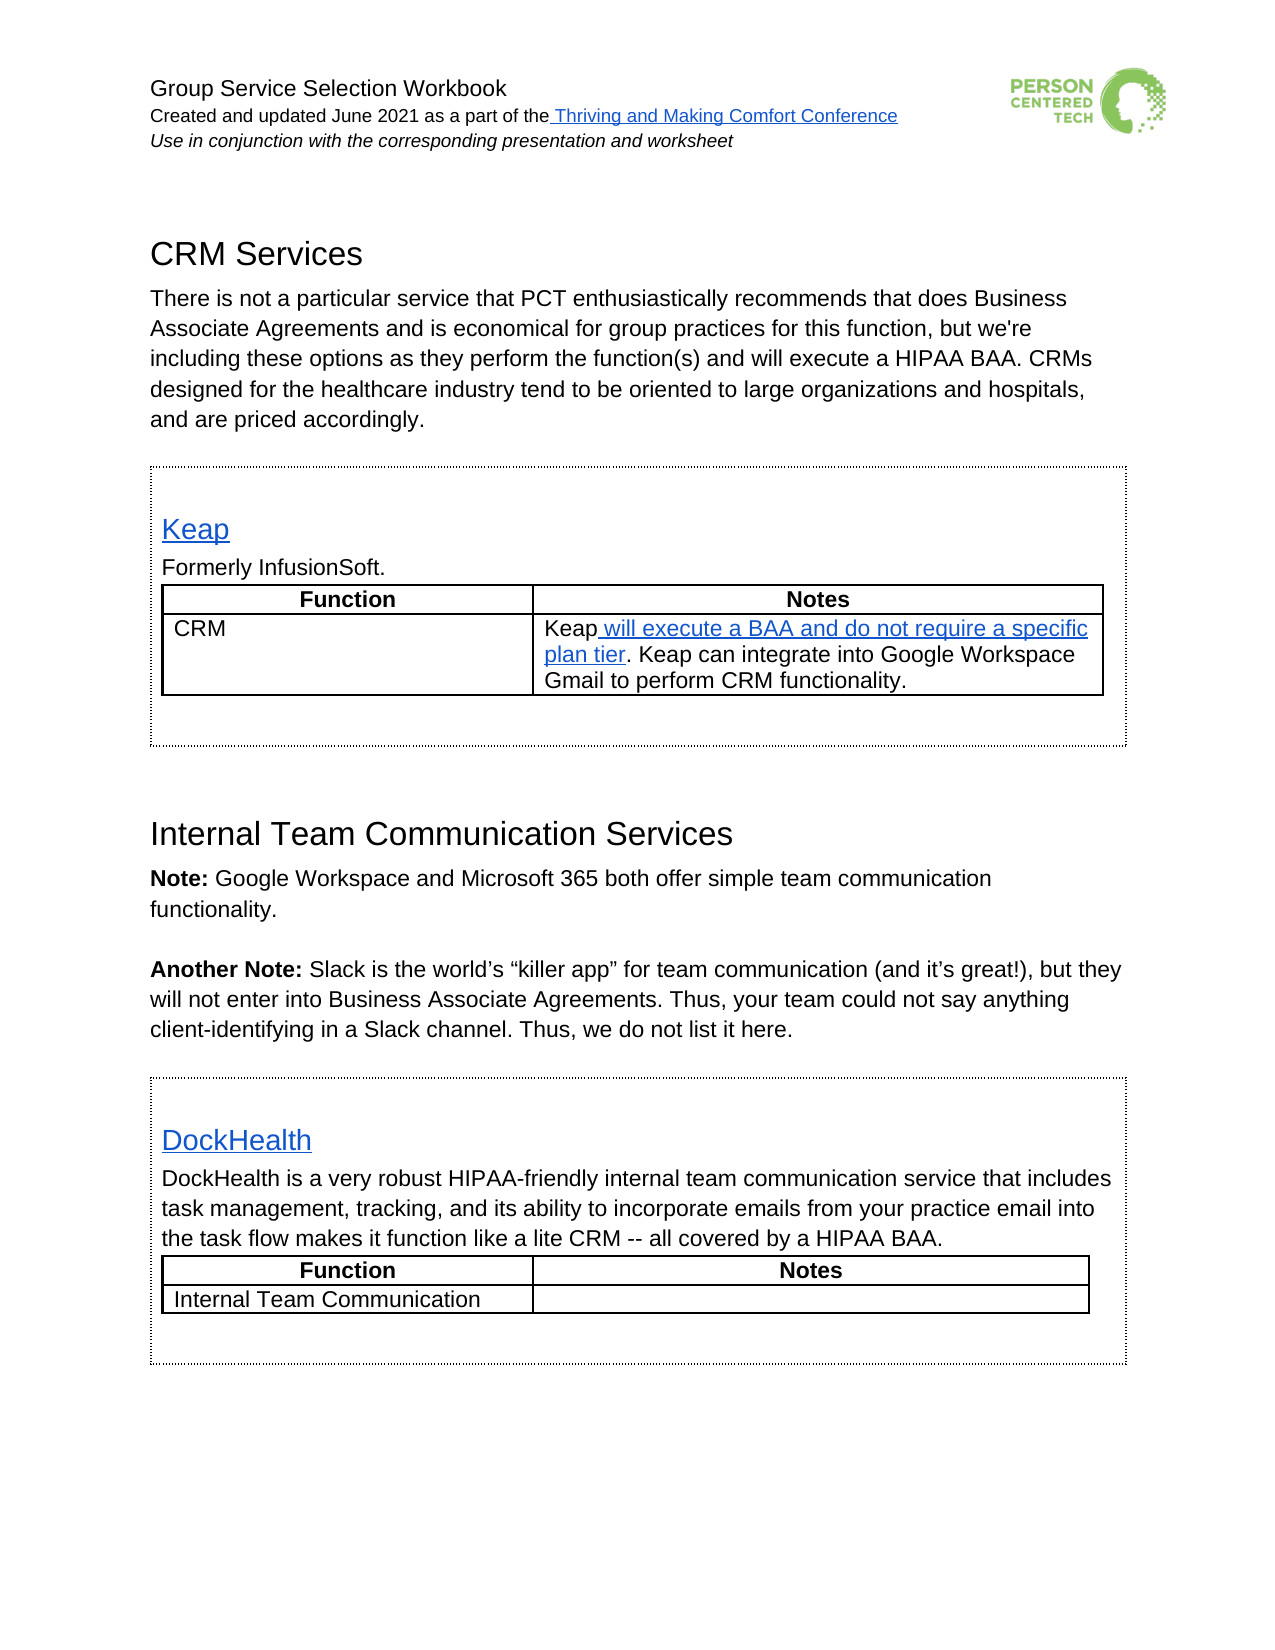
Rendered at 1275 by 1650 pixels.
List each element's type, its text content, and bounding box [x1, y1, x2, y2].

subtitle Internal Team Communication Services [150, 814, 1125, 853]
text Note: Google Workspace and Microsoft 365 both offer simple team communication functionality. [150, 865, 1125, 922]
table_header Keap Formerly InfusionSoft. [151, 466, 1126, 744]
table_header DockHealth DockHealth is a very robust HIPAA-friendly internal team communication service that includes task management, tracking, and its ability to incorporate emails from your practice email into the task flow makes it function like a lite CRM -- all covered by a HIPAA BAA. [151, 1077, 1126, 1363]
text There is not a particular service that PCT enthusiastically recommends that does Business Associate Agreements and is economical for group practices for this function, but we're including these options as they perform the function(s) and will execute a HIPAA BAA. CRMs designed for the healthcare industry tend to be oriented to large organizations and hospitals, and are priced accordingly. [150, 285, 1125, 432]
subtitle CRM Services [150, 234, 1125, 272]
text Another Note: Slack is the world’s “killer app” for team communication (and it’s great!), but they will not enter into Business Associate Agreements. Thus, your team could not say anything client-identifying in a Slack channel. Thus, we do not list it here. [150, 956, 1125, 1043]
picture [1003, 18, 1176, 192]
